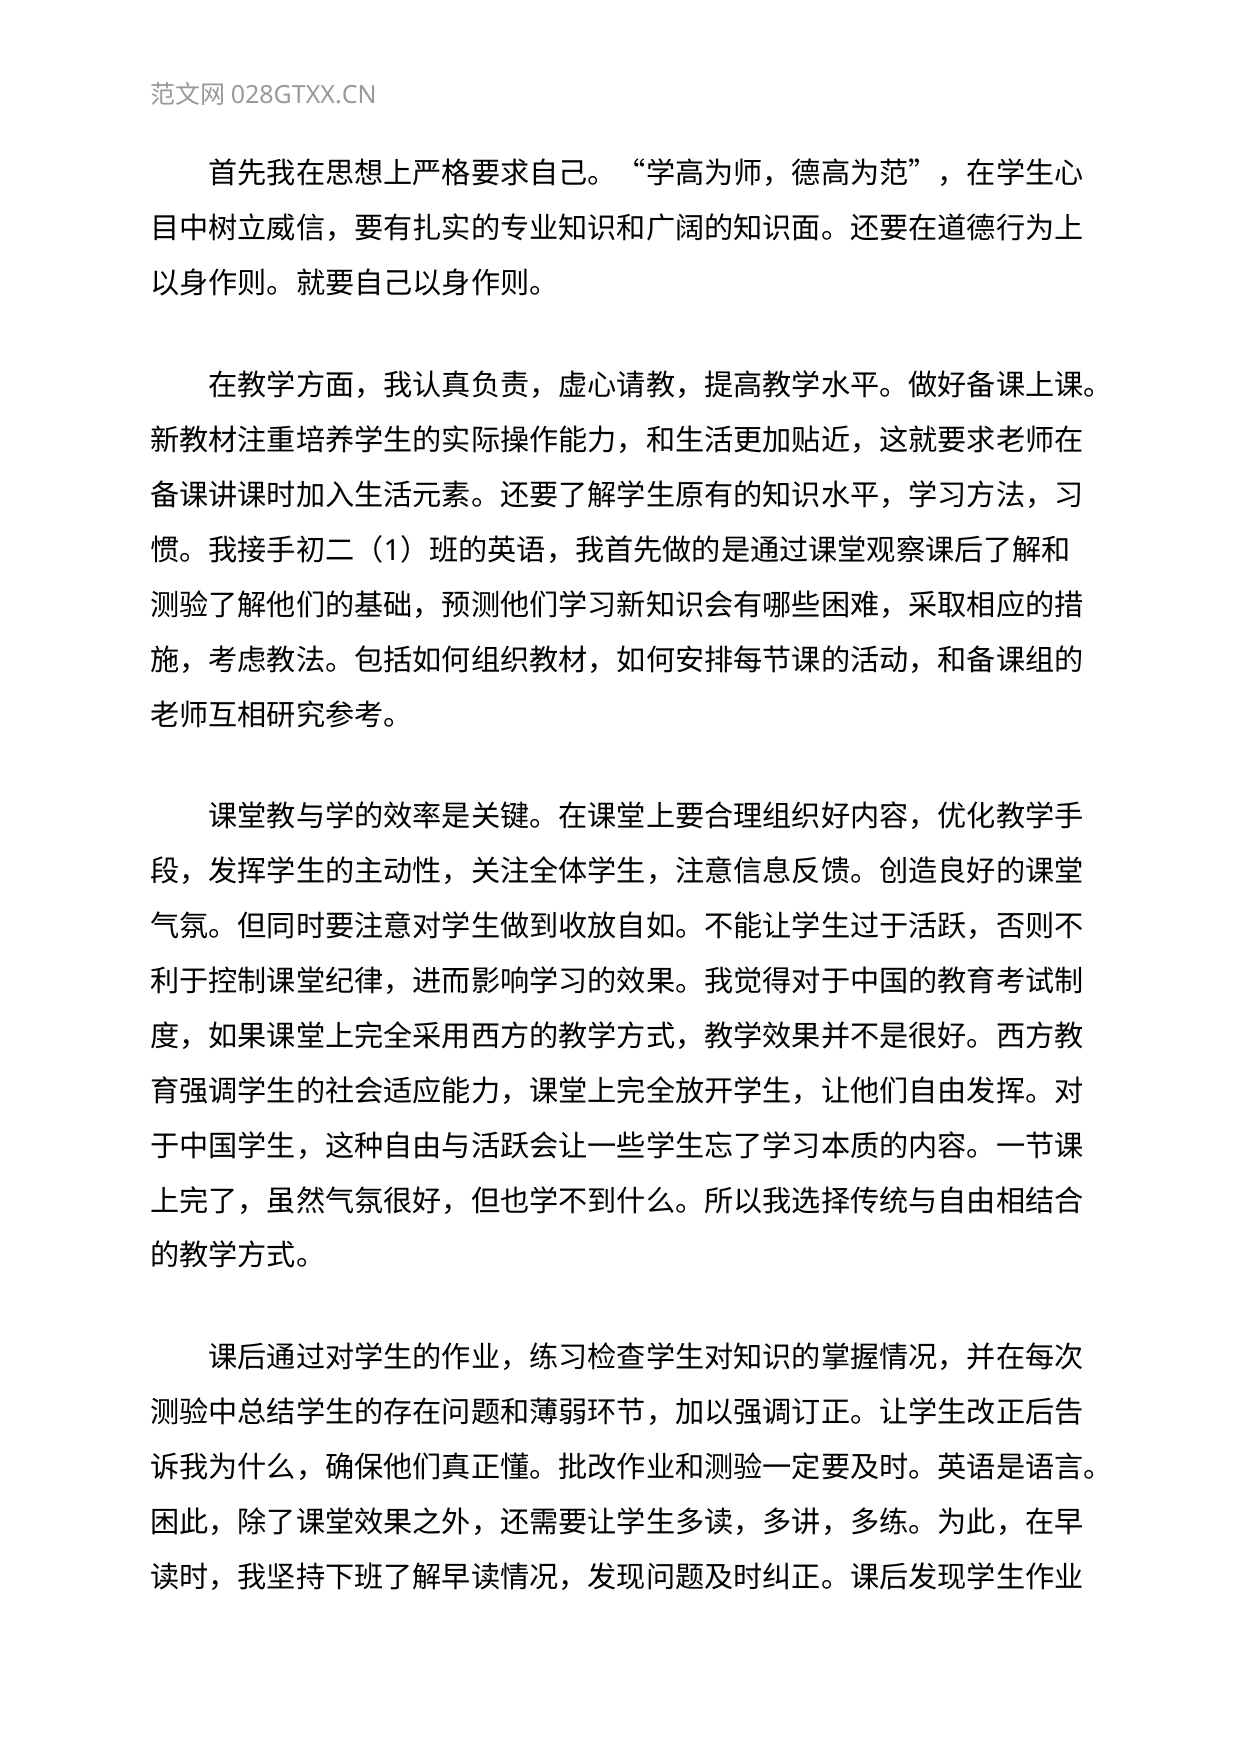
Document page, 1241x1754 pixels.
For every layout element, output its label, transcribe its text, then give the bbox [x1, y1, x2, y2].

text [150, 1334, 1090, 1596]
text 首先我在思想上严格要求自己。“学高为师，德高为范”，在学生心目中树立威信，要有扎实的专业知识和广阔的知识面。还要在道德行为上以身作则。就要自己以身作则。 [150, 150, 1090, 302]
text 在教学方面，我认真负责，虚心请教，提高教学水平。做好备课上课。新教材注重培养学生的实际操作能力，和生活更加贴近，这就要求老师在备课讲课时加入生活元素。还要了解学生原有的知识水平，学习方法，习惯。我接手初二（1）班的英语，我首先做的是通过课堂观察课后了解和测验了解他们的基础，预测他们学习新知识会有哪些困难，采取相应的措施，考虑教法。包括如何组织教材，如何安排每节课的活动，和备课组的老师互相研究参考。 [150, 362, 1090, 733]
text 课堂教与学的效率是关键。在课堂上要合理组织好内容，优化教学手段，发挥学生的主动性，关注全体学生，注意信息反馈。创造良好的课堂气氛。但同时要注意对学生做到收放自如。不能让学生过于活跃，否则不利于控制课堂纪律，进而影响学习的效果。我觉得对于中国的教育考试制度，如果课堂上完全采用西方的教学方式，教学效果并不是很好。西方教育强调学生的社会适应能力，课堂上完全放开学生，让他们自由发挥。对于中国学生，这种自由与活跃会让一些学生忘了学习本质的内容。一节课上完了，虽然气氛很好，但也学不到什么。所以我选择传统与自由相结合的教学方式。 [150, 793, 1090, 1274]
